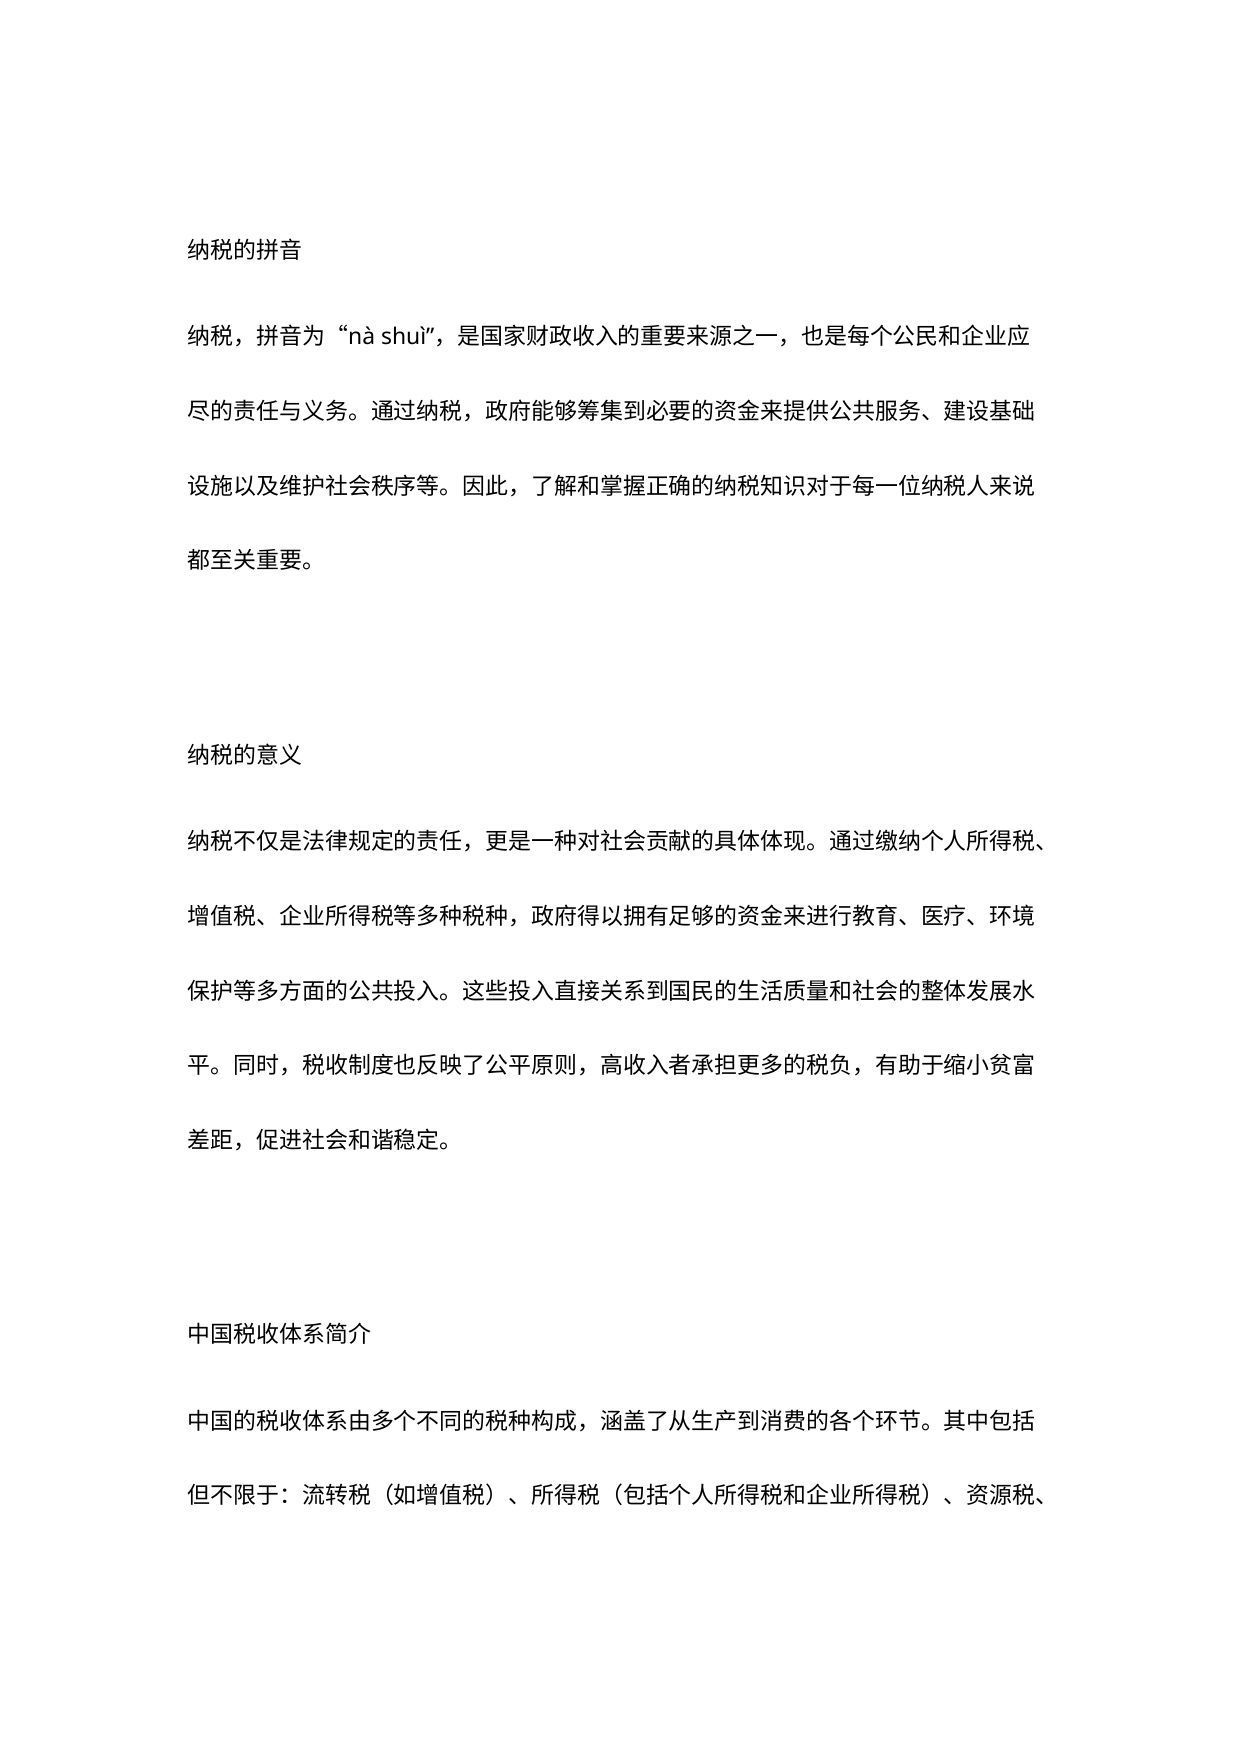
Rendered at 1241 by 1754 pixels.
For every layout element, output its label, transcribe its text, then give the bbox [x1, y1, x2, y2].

text 纳税的意义 [187, 721, 1053, 786]
text 纳税，拼音为“nà shuì”，是国家财政收入的重要来源之一，也是每个公民和企业应尽的责任与义务。通过纳税，政府能够筹集到必要的资金来提供公共服务、建设基础设施以及维护社会秩序等。因此，了解和掌握正确的纳税知识对于每一位纳税人来说都至关重要。 [187, 302, 1053, 591]
text 中国税收体系简介 [187, 1300, 1053, 1365]
text 纳税的拼音 [187, 216, 1053, 281]
text 纳税不仅是法律规定的责任，更是一种对社会贡献的具体体现。通过缴纳个人所得税、增值税、企业所得税等多种税种，政府得以拥有足够的资金来进行教育、医疗、环境保护等多方面的公共投入。这些投入直接关系到国民的生活质量和社会的整体发展水平。同时，税收制度也反映了公平原则，高收入者承担更多的税负，有助于缩小贫富差距，促进社会和谐稳定。 [187, 807, 1053, 1171]
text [187, 1387, 1053, 1527]
